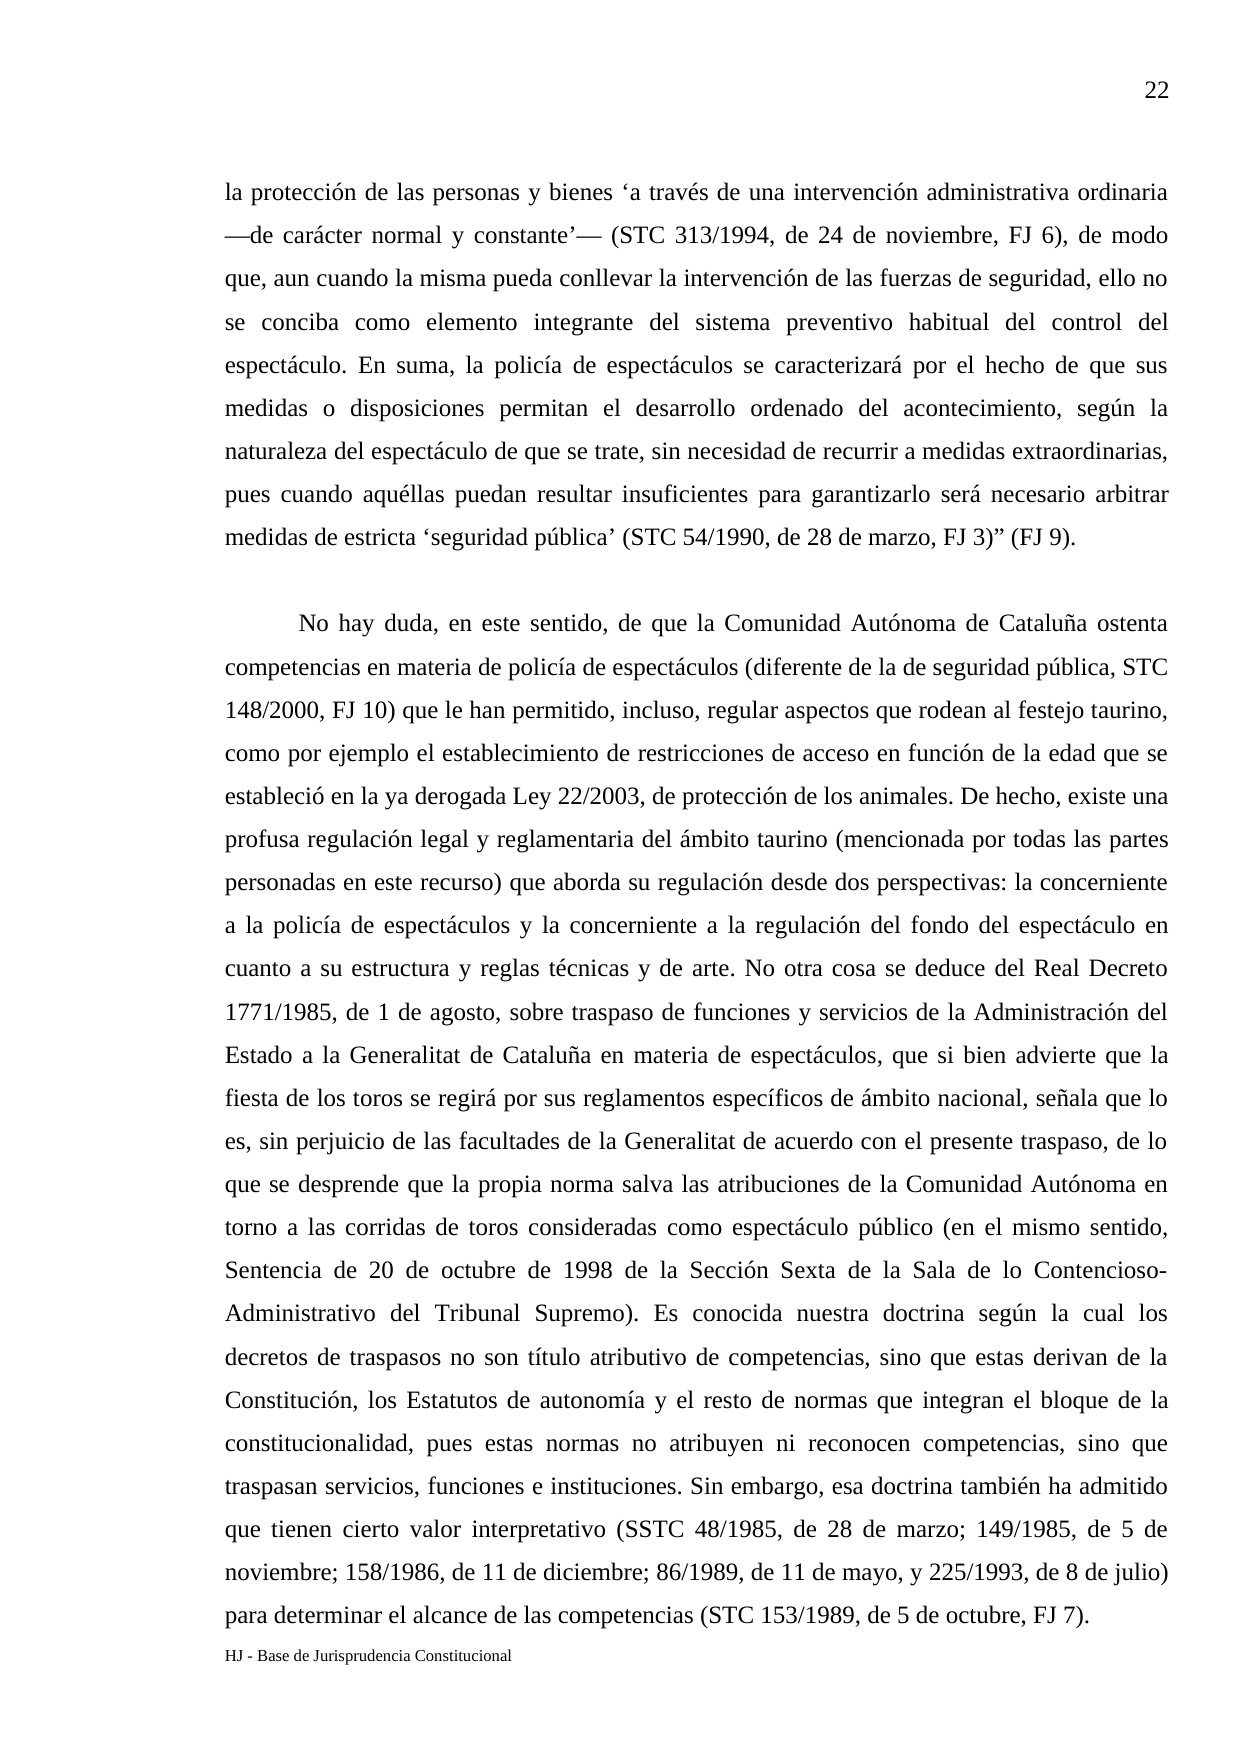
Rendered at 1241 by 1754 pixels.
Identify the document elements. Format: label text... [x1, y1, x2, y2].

text No hay duda, en este sentido, de que la Comunidad Autónoma de Cataluña ostenta competencias en materia de policía de espectáculos (diferente de la de seguridad pública, STC 148/2000, FJ 10) que le han permitido, incluso, regular aspectos que rodean al festejo taurino, como por ejemplo el establecimiento de restricciones de acceso en función de la edad que se estableció en la ya derogada Ley 22/2003, de protección de los animales. De hecho, existe una profusa regulación legal y reglamentaria del ámbito taurino (mencionada por todas las partes personadas en este recurso) que aborda su regulación desde dos perspectivas: la concerniente a la policía de espectáculos y la concerniente a la regulación del fondo del espectáculo en cuanto a su estructura y reglas técnicas y de arte. No otra cosa se deduce del Real Decreto 1771/1985, de 1 de agosto, sobre traspaso de funciones y servicios de la Administración del Estado a la Generalitat de Cataluña en materia de espectáculos, que si bien advierte que la fiesta de los toros se regirá por sus reglamentos específicos de ámbito nacional, señala que lo es, sin perjuicio de las facultades de la Generalitat de acuerdo con el presente traspaso, de lo que se desprende que la propia norma salva las atribuciones de la Comunidad Autónoma en torno a las corridas de toros consideradas como espectáculo público (en el mismo sentido, Sentencia de 20 de octubre de 1998 de la Sección Sexta de la Sala de lo Contencioso-Administrativo del Tribunal Supremo). Es conocida nuestra doctrina según la cual los decretos de traspasos no son título atributivo de competencias, sino que estas derivan de la Constitución, los Estatutos de autonomía y el resto de normas que integran el bloque de la constitucionalidad, pues estas normas no atribuyen ni reconocen competencias, sino que traspasan servicios, funciones e instituciones. Sin embargo, esa doctrina también ha admitido que tienen cierto valor interpretativo (SSTC 48/1985, de 28 de marzo; 149/1985, de 5 de noviembre; 158/1986, de 11 de diciembre; 86/1989, de 11 de mayo, y 225/1993, de 8 de julio) para determinar el alcance de las competencias (STC 153/1989, de 5 de octubre, FJ 7). [224, 608, 1169, 1629]
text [224, 177, 1169, 551]
